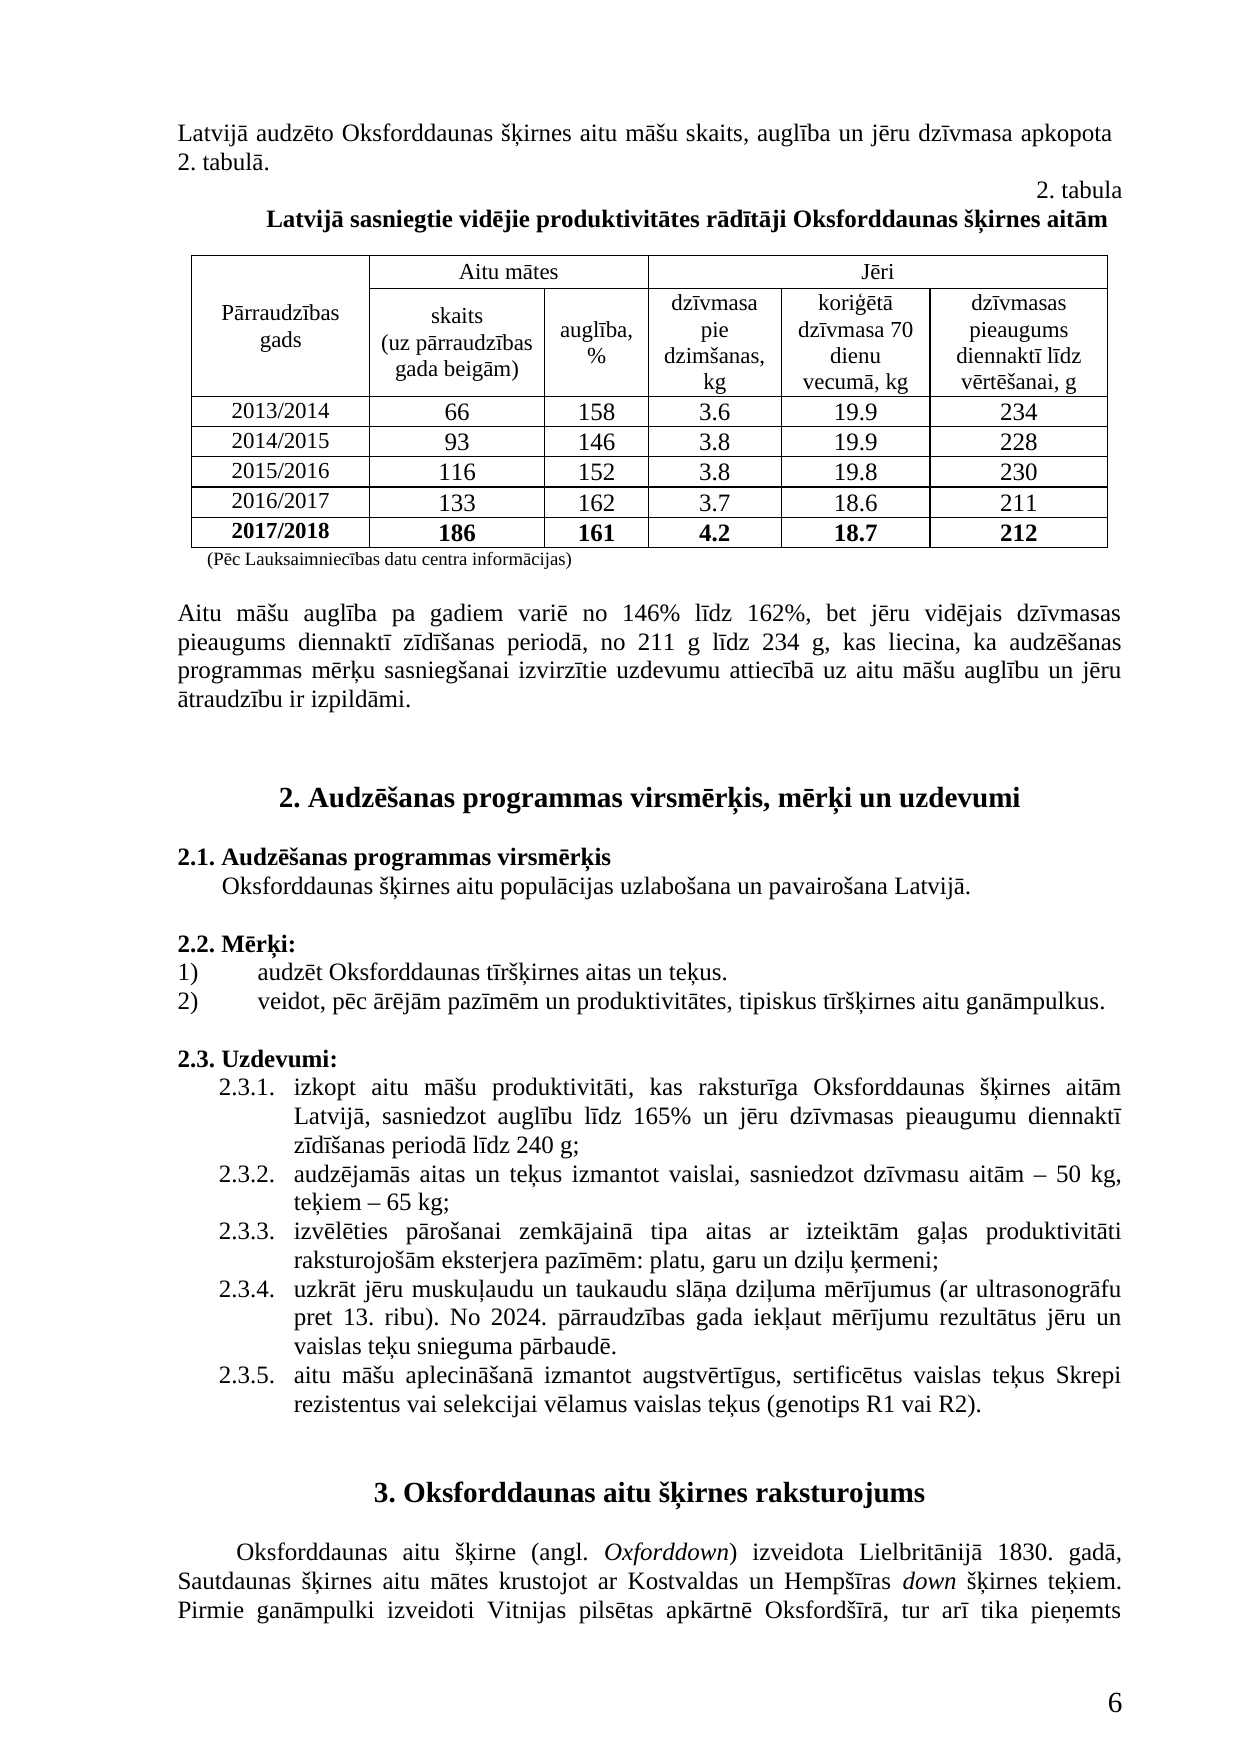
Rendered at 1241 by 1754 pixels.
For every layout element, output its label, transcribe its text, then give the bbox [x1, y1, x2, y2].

table_cell dzīvmasas pieaugums diennaktī līdz vērtēšanai, g [931, 289, 1107, 396]
text Latvijā sasniegtie vidējie produktivitātes rādītāji Oksforddaunas šķirnes aitām [177, 204, 1122, 233]
table_cell 228 [931, 427, 1107, 456]
list veidot, pēc ārējām pazīmēm un produktivitātes, tipiskus tīršķirnes aitu ganāmpulkus. [177, 986, 1122, 1015]
table_cell 146 [545, 427, 648, 456]
table_cell 161 [545, 518, 648, 547]
table_cell 19.9 [782, 397, 929, 426]
table_cell 18.7 [782, 518, 929, 547]
table_cell 2017/2018 [192, 518, 369, 547]
table_cell 3.6 [649, 397, 781, 426]
list tabula [290, 176, 1122, 204]
table_cell 234 [931, 397, 1107, 426]
table_cell 158 [545, 397, 648, 426]
table_cell 66 [370, 397, 544, 426]
table_cell auglība, % [545, 289, 648, 396]
table_cell 2015/2016 [192, 457, 369, 486]
table_cell 2013/2014 [192, 397, 369, 426]
table_cell 230 [931, 457, 1107, 486]
table_cell 3.8 [649, 427, 781, 456]
table_cell 152 [545, 457, 648, 486]
table_header Aitu mātes [370, 256, 648, 287]
text Aitu māšu auglība pa gadiem variē no 146% līdz 162%, bet jēru vidējais dzīvmasas pieaugums diennaktī zīdīšanas periodā, no 211 g līdz 234 g, kas liecina, ka audzēšanas programmas mērķu sasniegšanai izvirzītie uzdevumu attiecībā uz aitu māšu auglību un jēru ātraudzību ir izpildāmi. [177, 598, 1122, 713]
table_cell 2016/2017 [192, 488, 369, 517]
table_cell skaits (uz pārraudzības gada beigām) [370, 289, 544, 396]
list aitu māšu aplecināšanā izmantot augstvērtīgus, sertificētus vaislas teķus Skrepi rezistentus vai selekcijai vēlamus vaislas teķus (genotips R1 vai R2). [218, 1360, 1122, 1417]
table_cell dzīvmasa pie dzimšanas, kg [649, 289, 781, 396]
subtitle 2.3. Uzdevumi: [177, 1044, 1122, 1072]
table_cell 211 [931, 488, 1107, 517]
subtitle 3. Oksforddaunas aitu šķirnes raksturojums [177, 1475, 1122, 1508]
table_cell 2014/2015 [192, 427, 369, 456]
subtitle 2. Audzēšanas programmas virsmērķis, mērķi un uzdevumi [177, 780, 1122, 814]
table_cell 18.6 [782, 488, 929, 517]
table_cell 19.9 [782, 427, 929, 456]
table_cell 19.8 [782, 457, 929, 486]
table_header Pārraudzības gads [192, 256, 369, 396]
table_cell 3.7 [649, 488, 781, 517]
table_cell 116 [370, 457, 544, 486]
table_cell 133 [370, 488, 544, 517]
text (Pēc Lauksaimniecības datu centra informācijas) [177, 548, 1122, 569]
list uzkrāt jēru muskuļaudu un taukaudu slāņa dziļuma mērījumus (ar ultrasonogrāfu pret 13. ribu). No 2024. pārraudzības gada iekļaut mērījumu rezultātus jēru un vaislas teķu snieguma pārbaudē. [218, 1274, 1122, 1360]
list izvēlēties pārošanai zemkājainā tipa aitas ar izteiktām gaļas produktivitāti raksturojošām eksterjera pazīmēm: platu, garu un dziļu ķermeni; [218, 1216, 1122, 1274]
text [177, 1537, 1122, 1623]
subtitle 2.1. Audzēšanas programmas virsmērķis [177, 842, 1122, 871]
subtitle 2.2. Mērķi: [177, 929, 1122, 957]
table_cell 162 [545, 488, 648, 517]
table_cell 4.2 [649, 518, 781, 547]
table_header Jēri [649, 256, 1107, 287]
text Latvijā audzēto Oksforddaunas šķirnes aitu māšu skaits, auglība un jēru dzīvmasa apkopota 2. tabulā. [177, 118, 1122, 176]
table_cell koriģētā dzīvmasa 70 dienu vecumā, kg [782, 289, 929, 396]
list audzējamās aitas un teķus izmantot vaislai, sasniedzot dzīvmasu aitām – 50 kg, teķiem – 65 kg; [218, 1159, 1122, 1216]
list audzēt Oksforddaunas tīršķirnes aitas un teķus. [177, 957, 1122, 986]
table_cell 212 [931, 518, 1107, 547]
table_cell 93 [370, 427, 544, 456]
table_cell 3.8 [649, 457, 781, 486]
text Oksforddaunas šķirnes aitu populācijas uzlabošana un pavairošana Latvijā. [177, 871, 1122, 900]
table_cell 186 [370, 518, 544, 547]
list izkopt aitu māšu produktivitāti, kas raksturīga Oksforddaunas šķirnes aitām Latvijā, sasniedzot auglību līdz 165% un jēru dzīvmasas pieaugumu diennaktī zīdīšanas periodā līdz 240 g; [218, 1072, 1122, 1159]
